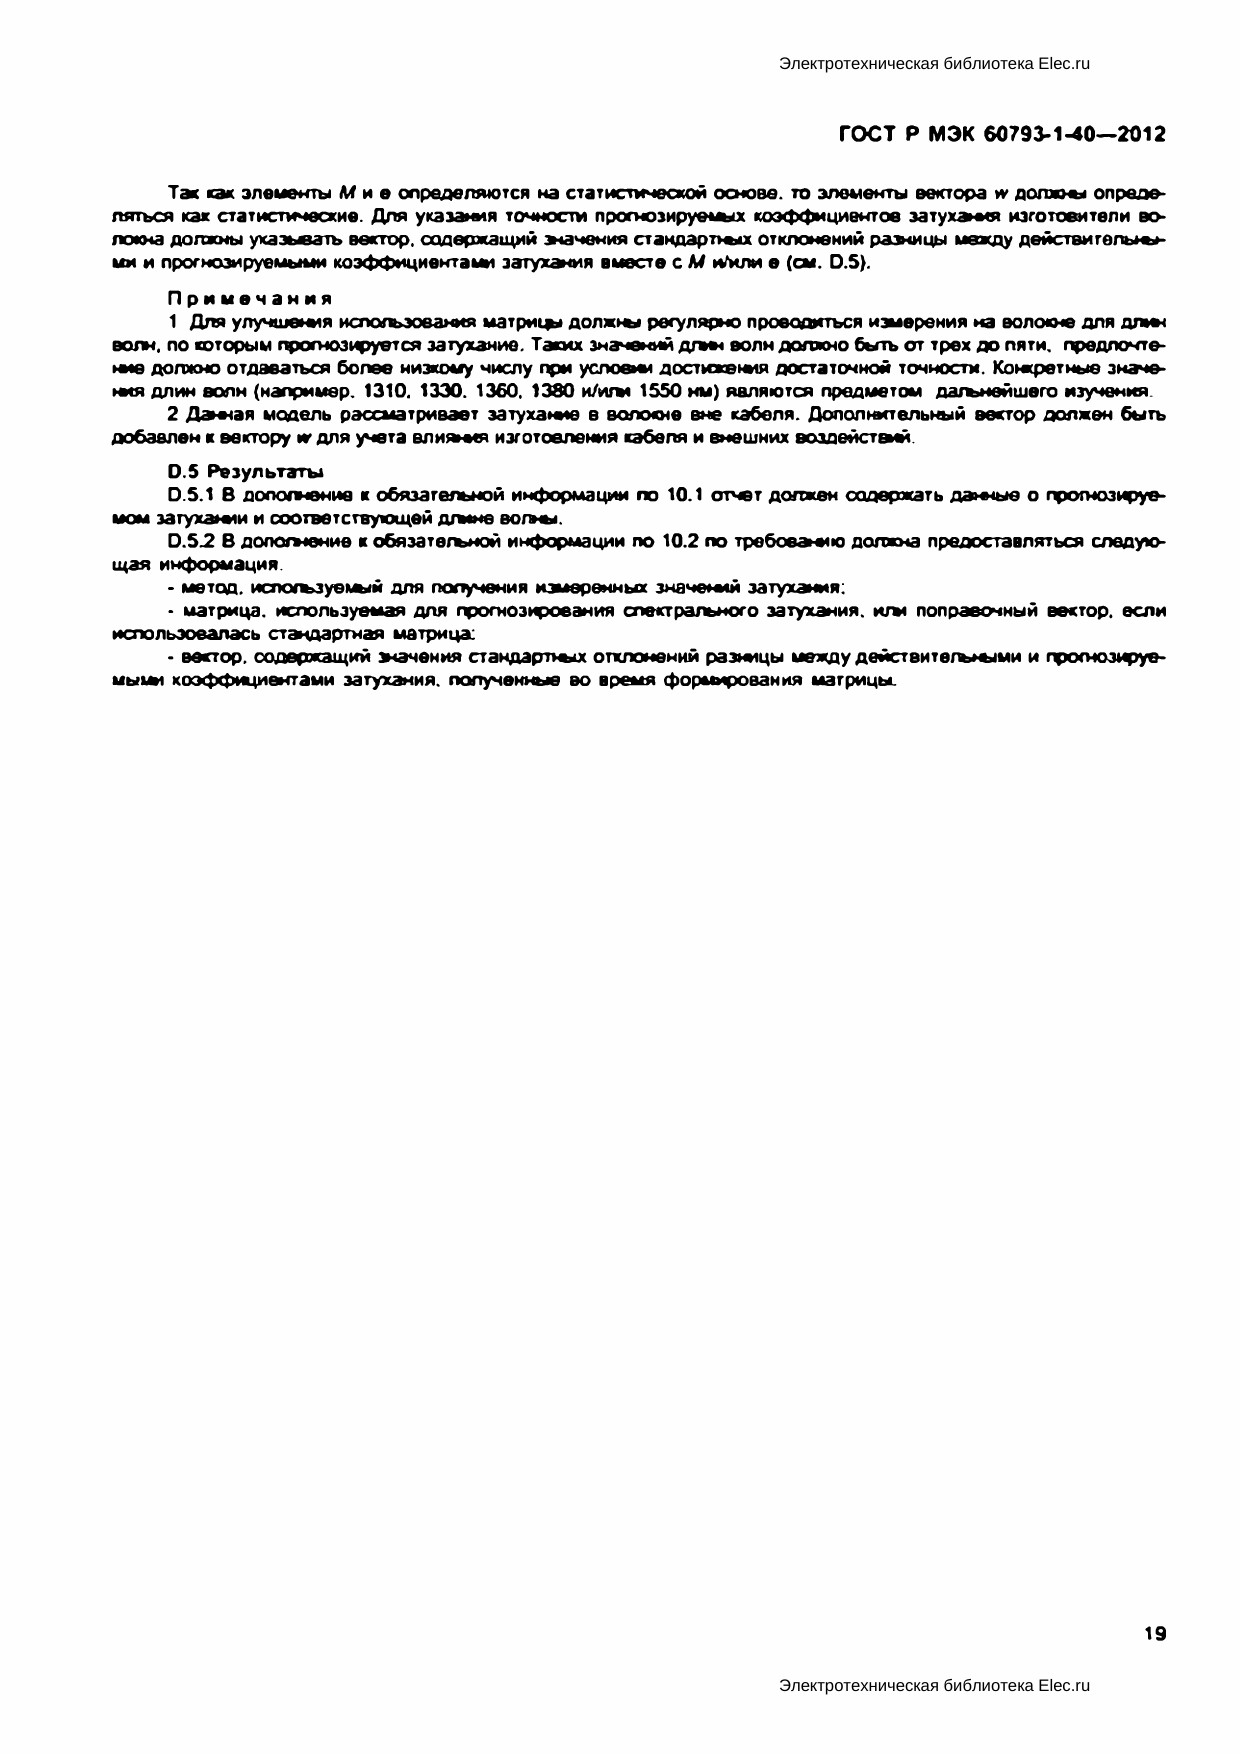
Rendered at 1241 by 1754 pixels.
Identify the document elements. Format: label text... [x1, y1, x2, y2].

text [779, 54, 1103, 73]
text Электротехническая библиотека Elec.ru [779, 1676, 1103, 1695]
picture [0, 0, 1241, 1754]
